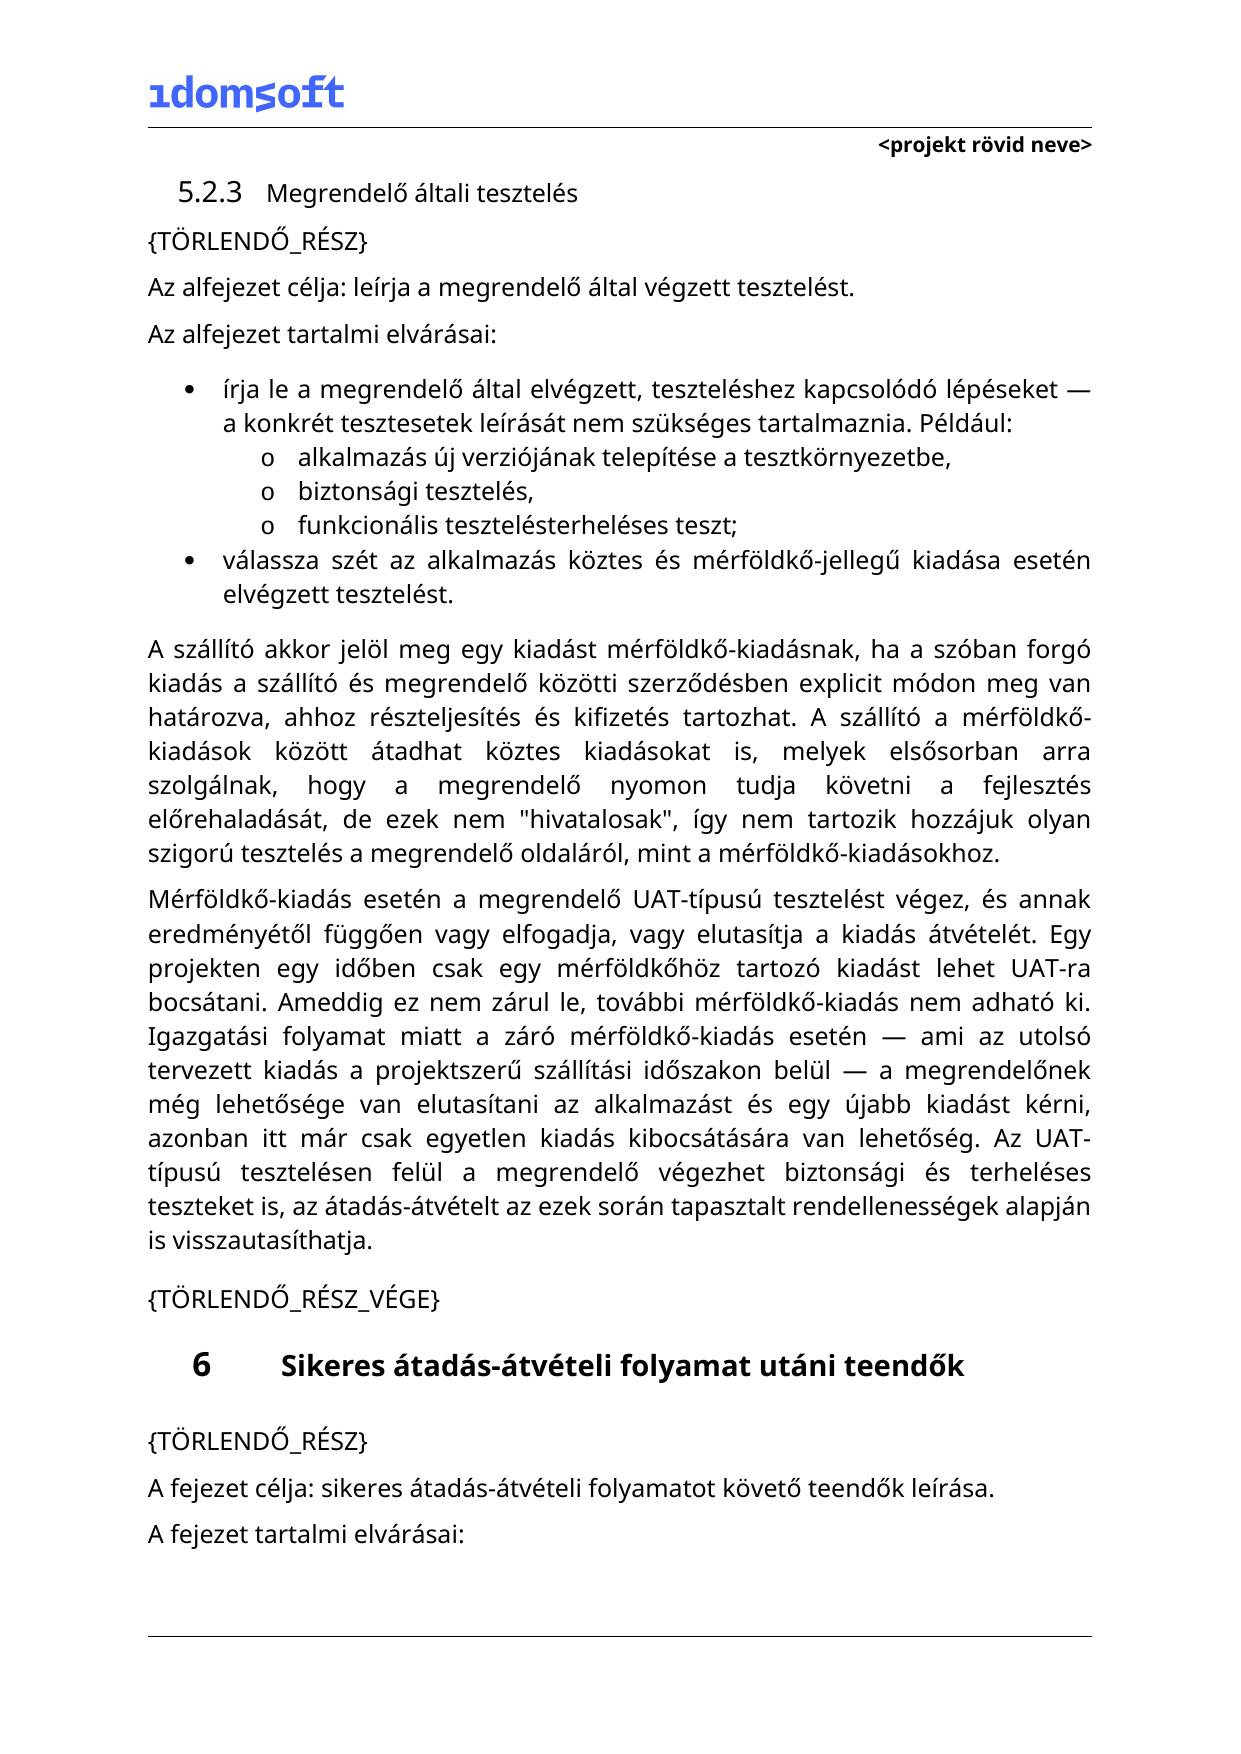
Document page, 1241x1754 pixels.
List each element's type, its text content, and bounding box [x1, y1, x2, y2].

list funkcionális tesztelésterheléses teszt; [260, 508, 1092, 542]
text {TÖRLENDŐ_RÉSZ} [148, 223, 1092, 257]
list válassza szét az alkalmazás köztes és mérföldkő-jellegű kiadása esetén elvégzett tesztelést. [185, 542, 1092, 610]
list alkalmazás új verziójának telepítése a tesztkörnyezetbe, [260, 439, 1092, 474]
text {TÖRLENDŐ_RÉSZ_VÉGE} [148, 1282, 1092, 1316]
text A fejezet tartalmi elvárásai: [148, 1517, 1092, 1551]
subtitle Sikeres átadás-átvételi folyamat utáni teendők [192, 1341, 1092, 1386]
picture [147, 73, 347, 115]
text A fejezet célja: sikeres átadás-átvételi folyamatot követő teendők leírása. [148, 1470, 1092, 1504]
text Az alfejezet célja: leírja a megrendelő által végzett tesztelést. [148, 270, 1092, 304]
text A szállító akkor jelöl meg egy kiadást mérföldkő-kiadásnak, ha a szóban forgó kiadás a szállító és megrendelő közötti szerződésben explicit módon meg van határozva, ahhoz részteljesítés és kifizetés tartozhat. A szállító a mérföldkő-kiadások között átadhat köztes kiadásokat is, melyek elsősorban arra szolgálnak, hogy a megrendelő nyomon tudja követni a fejlesztés előrehaladását, de ezek nem "hivatalosak", így nem tartozik hozzájuk olyan szigorú tesztelés a megrendelő oldaláról, mint a mérföldkő-kiadásokhoz. [148, 631, 1092, 870]
subtitle Megrendelő általi tesztelés [177, 171, 1092, 211]
text Mérföldkő-kiadás esetén a megrendelő UAT-típusú tesztelést végez, és annak eredményétől függően vagy elfogadja, vagy elutasítja a kiadás átvételét. Egy projekten egy időben csak egy mérföldkőhöz tartozó kiadást lehet UAT-ra bocsátani. Ameddig ez nem zárul le, további mérföldkő-kiadás nem adható ki. Igazgatási folyamat miatt a záró mérföldkő-kiadás esetén — ami az utolsó tervezett kiadás a projektszerű szállítási időszakon belül — a megrendelőnek még lehetősége van elutasítani az alkalmazást és egy újabb kiadást kérni, azonban itt már csak egyetlen kiadás kibocsátására van lehetőség. Az UAT-típusú tesztelésen felül a megrendelő végezhet biztonsági és terheléses teszteket is, az átadás-átvételt az ezek során tapasztalt rendellenességek alapján is visszautasíthatja. [148, 882, 1092, 1257]
list írja le a megrendelő által elvégzett, teszteléshez kapcsolódó lépéseket — a konkrét tesztesetek leírását nem szükséges tartalmaznia. Például: [185, 371, 1092, 439]
list biztonsági tesztelés, [260, 474, 1092, 508]
text {TÖRLENDŐ_RÉSZ} [148, 1424, 1092, 1458]
text Az alfejezet tartalmi elvárásai: [148, 316, 1092, 351]
